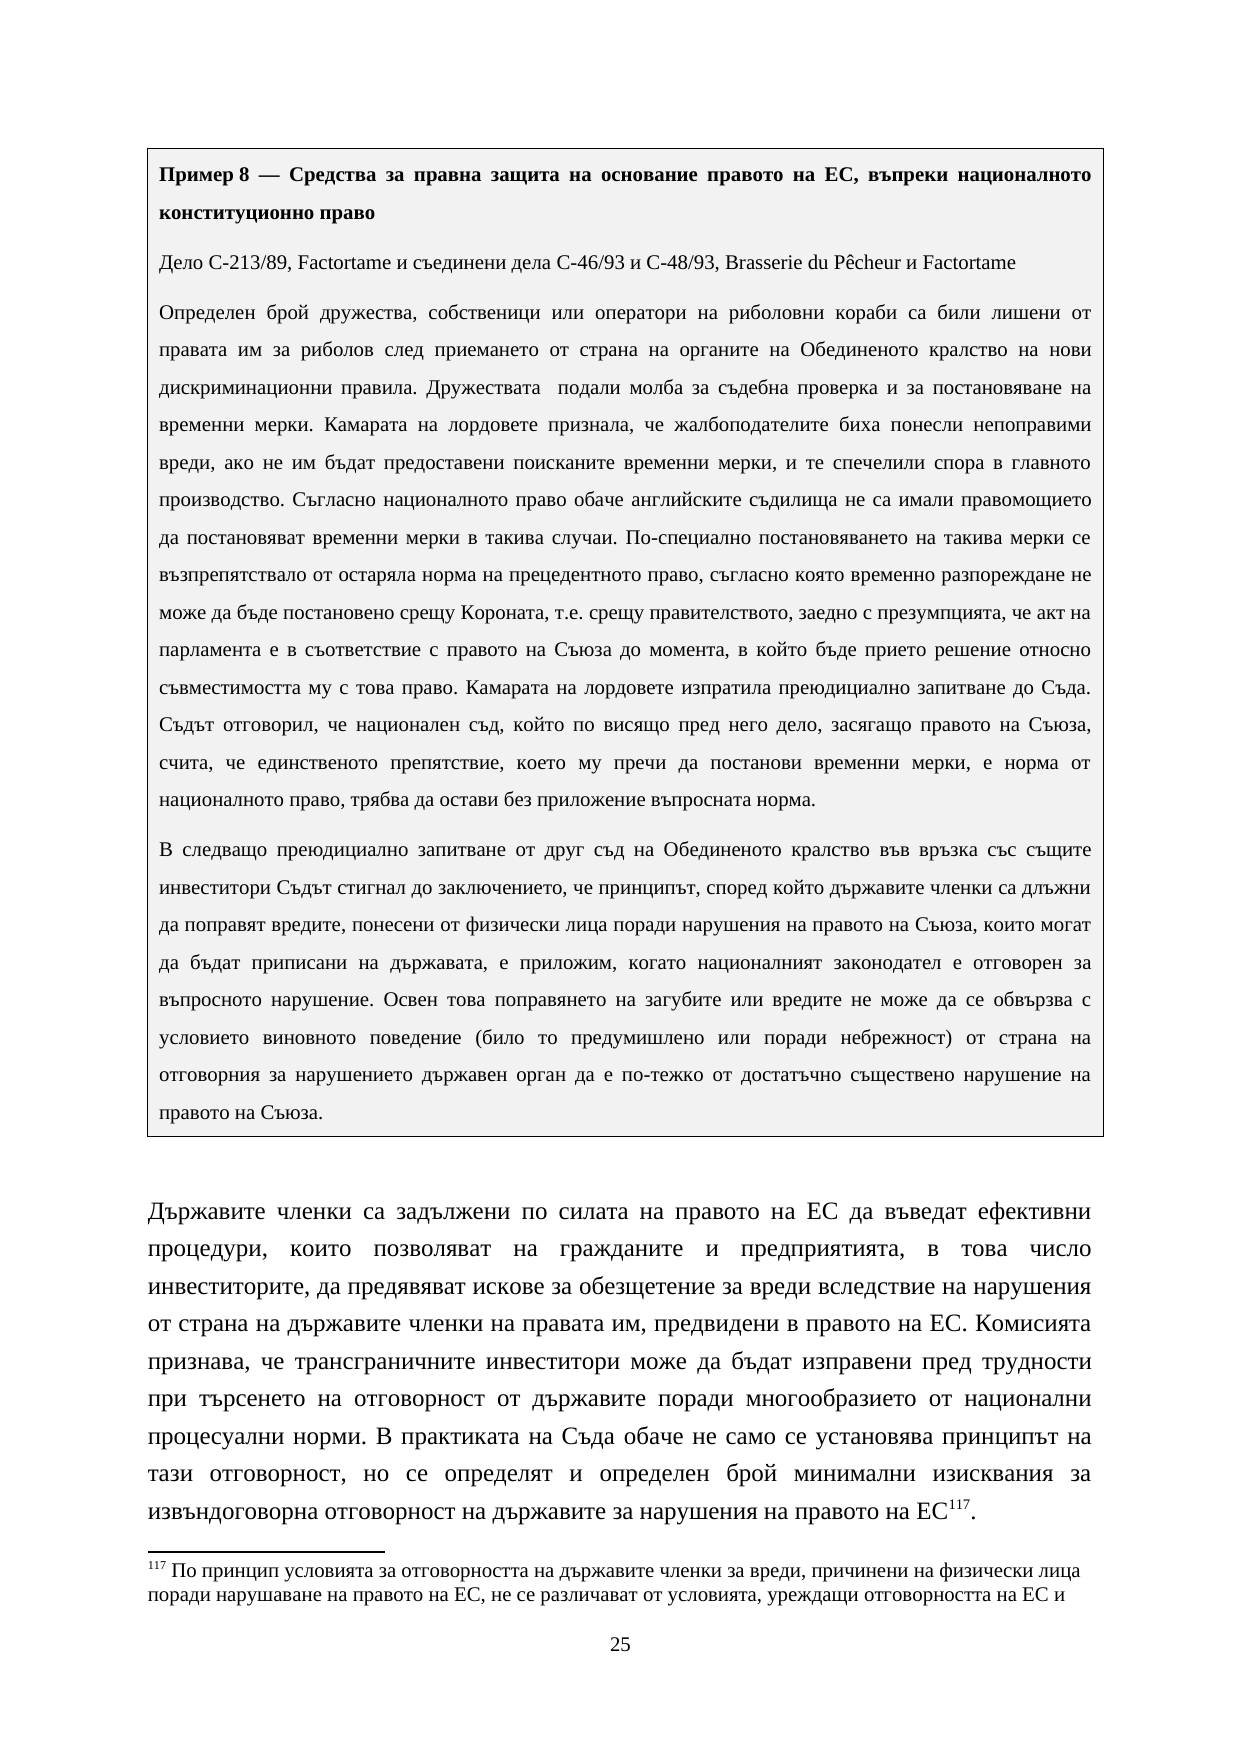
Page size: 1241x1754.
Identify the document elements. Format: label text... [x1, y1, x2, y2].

table_header Пример 8 — Средства за правна защита на основание правото на ЕС, въпреки националното конституционно право Дело C-213/89, Factortame и съединени дела C-46/93 и C-48/93, Brasserie du Pêcheur и Factortame Определен брой дружества, собственици или оператори на риболовни кораби са били лишени от правата им за риболов след приемането от страна на органите на Обединеното кралство на нови дискриминационни правила. Дружествата подали молба за съдебна проверка и за постановяване на временни мерки. Камарата на лордовете признала, че жалбоподателите биха понесли непоправими вреди, ако не им бъдат предоставени поисканите временни мерки, и те спечелили спора в главното производство. Съгласно националното право обаче английските съдилища не са имали правомощието да постановяват временни мерки в такива случаи. По-специално постановяването на такива мерки се възпрепятствало от остаряла норма на прецедентното право, съгласно която временно разпореждане не може да бъде постановено срещу Короната, т.е. срещу правителството, заедно с презумпцията, че акт на парламента е в съответствие с правото на Съюза до момента, в който бъде прието решение относно съвместимостта му с това право. Камарата на лордовете изпратила преюдициално запитване до Съда. Съдът отговорил, че национален съд, който по висящо пред него дело, засягащо правото на Съюза, счита, че единственото препятствие, което му пречи да постанови временни мерки, е норма от националното право, трябва да остави без приложение въпросната норма. В следващо преюдициално запитване от друг съд на Обединеното кралство във връзка със същите инвеститори Съдът стигнал до заключението, че принципът, според който държавите членки са длъжни да поправят вредите, понесени от физически лица поради нарушения на правото на Съюза, които могат да бъдат приписани на държавата, е приложим, когато националният законодател е отговорен за въпросното нарушение. Освен това поправянето на загубите или вредите не може да се обвързва с условието виновното поведение (било то предумишлено или поради небрежност) от страна на отговорния за нарушението държавен орган да е по-тежко от достатъчно съществено нарушение на правото на Съюза. [148, 149, 1103, 1136]
text Държавите членки са задължени по силата на правото на ЕС да въведат ефективни процедури, които позволяват на гражданите и предприятията, в това число инвеститорите, да предявяват искове за обезщетение за вреди вследствие на нарушения от страна на държавите членки на правата им, предвидени в правото на ЕС. Комисията признава, че трансграничните инвеститори може да бъдат изправени пред трудности при търсенето на отговорност от държавите поради многообразието от национални процесуални норми. В практиката на Съда обаче не само се установява принципът на тази отговорност, но се определят и определен брой минимални изисквания за извъндоговорна отговорност на държавите за нарушения на правото на ЕС. [148, 1187, 1093, 1525]
